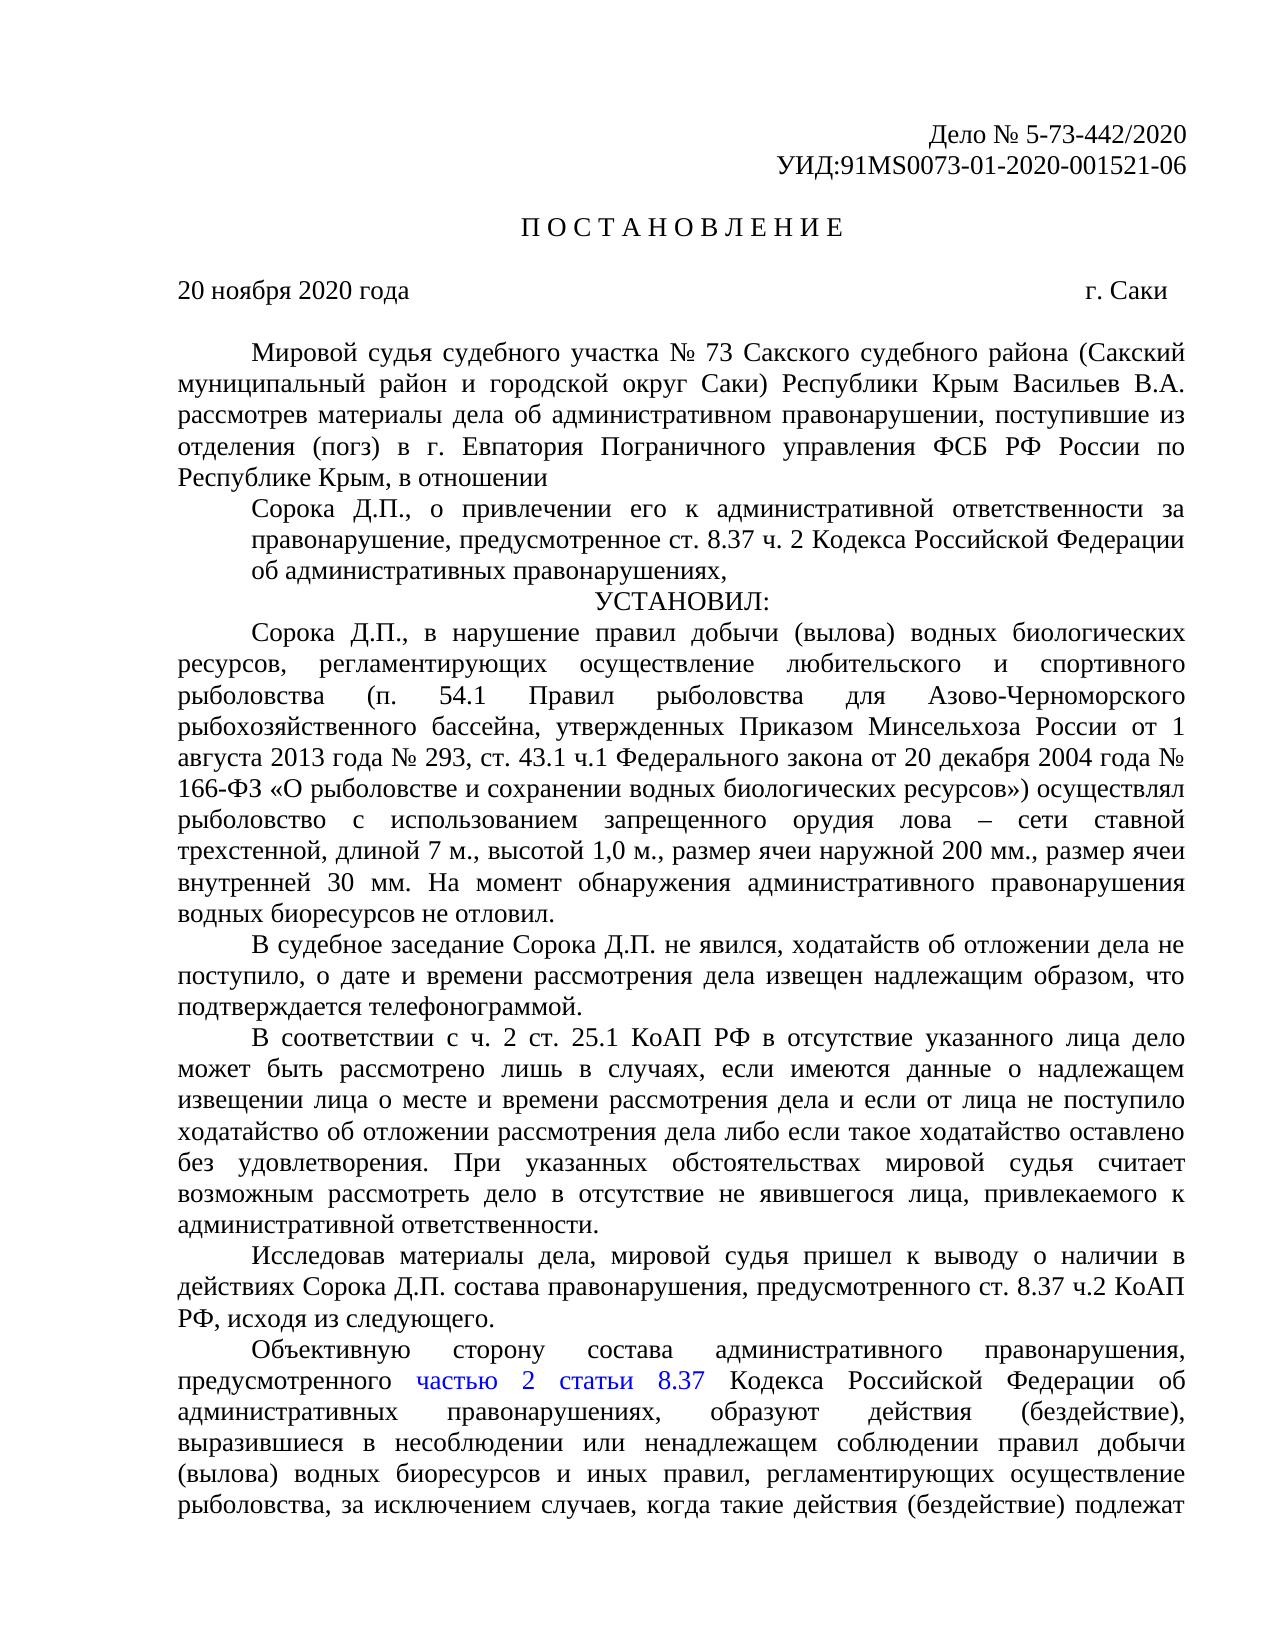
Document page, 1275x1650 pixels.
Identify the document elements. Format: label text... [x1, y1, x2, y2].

text Сорока Д.П., о привлечении его к административной ответственности за правонарушение, предусмотренное ст. 8.37 ч. 2 Кодекса Российской Федерации об административных правонарушениях, [251, 492, 1186, 585]
text В соответствии с ч. 2 ст. 25.1 КоАП РФ в отсутствие указанного лица дело может быть рассмотрено лишь в случаях, если имеются данные о надлежащем извещении лица о месте и времени рассмотрения дела и если от лица не поступило ходатайство об отложении рассмотрения дела либо если такое ходатайство оставлено без удовлетворения. При указанных обстоятельствах мировой судья считает возможным рассмотреть дело в отсутствие не явившегося лица, привлекаемого к административной ответственности. [177, 1021, 1186, 1239]
text Дело № 5-73-442/2020 [177, 118, 1186, 149]
text 20 ноября 2020 года г. Саки [177, 274, 1186, 305]
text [177, 1333, 1186, 1520]
text Исследовав материалы дела, мировой судья пришел к выводу о наличии в действиях Сорока Д.П. состава правонарушения, предусмотренного ст. 8.37 ч.2 КоАП РФ, исходя из следующего. [177, 1239, 1186, 1333]
text П О С Т А Н О В Л Е Н И Е [177, 212, 1186, 243]
text Сорока Д.П., в нарушение правил добычи (вылова) водных биологических ресурсов, регламентирующих осуществление любительского и спортивного рыболовства (п. 54.1 Правил рыболовства для Азово-Черноморского рыбохозяйственного бассейна, утвержденных Приказом Минсельхоза России от 1 августа 2013 года № 293, ст. 43.1 ч.1 Федерального закона от 20 декабря 2004 года № 166-ФЗ «О рыболовстве и сохранении водных биологических ресурсов») осуществлял рыболовство с использованием запрещенного орудия лова – сети ставной трехстенной, длиной 7 м., высотой 1,0 м., размер ячеи наружной 200 мм., размер ячеи внутренней 30 мм. На момент обнаружения административного правонарушения водных биоресурсов не отловил. [177, 616, 1186, 928]
text В судебное заседание Сорока Д.П. не явился, ходатайств об отложении дела не поступило, о дате и времени рассмотрения дела извещен надлежащим образом, что подтверждается телефонограммой. [177, 928, 1186, 1021]
text УСТАНОВИЛ: [177, 585, 1186, 616]
text УИД:91MS0073-01-2020-001521-06 [177, 149, 1186, 180]
text Мировой судья судебного участка № 73 Сакского судебного района (Сакский муниципальный район и городской округ Саки) Республики Крым Васильев В.А. рассмотрев материалы дела об административном правонарушении, поступившие из отделения (погз) в г. Евпатория Пограничного управления ФСБ РФ России по Республике Крым, в отношении [177, 336, 1186, 492]
